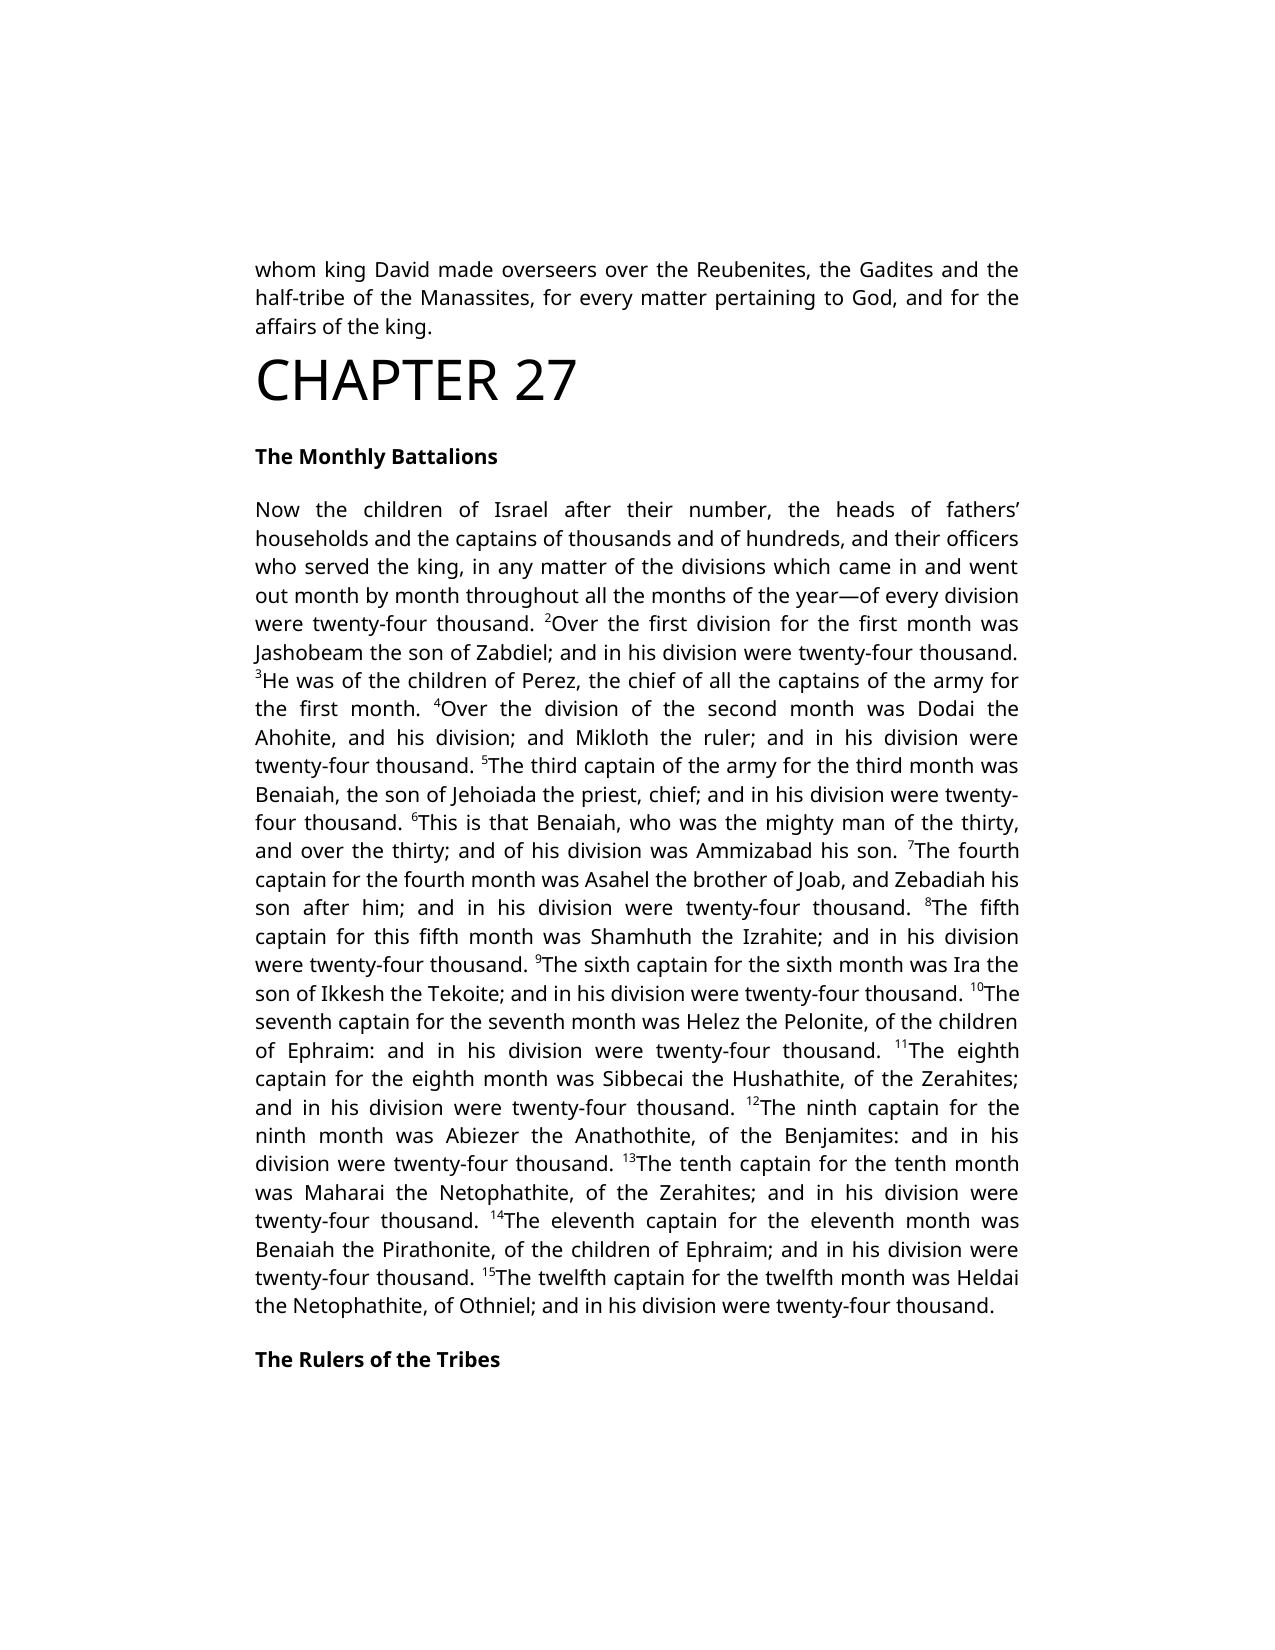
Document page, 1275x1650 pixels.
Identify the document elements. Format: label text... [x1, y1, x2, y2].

text CHAPTER 27 [255, 340, 1020, 417]
text The Rulers of the Tribes [255, 1345, 1020, 1373]
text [255, 255, 1020, 340]
text Now the children of Israel after their number, the heads of fathers’ households and the captains of thousands and of hundreds, and their officers who served the king, in any matter of the divisions which came in and went out month by month throughout all the months of the year—of every division were twenty-four thousand. 2Over the first division for the first month was Jashobeam the son of Zabdiel; and in his division were twenty-four thousand. 3He was of the children of Perez, the chief of all the captains of the army for the first month. 4Over the division of the second month was Dodai the Ahohite, and his division; and Mikloth the ruler; and in his division were twenty-four thousand. 5The third captain of the army for the third month was Benaiah, the son of Jehoiada the priest, chief; and in his division were twenty-four thousand. 6This is that Benaiah, who was the mighty man of the thirty, and over the thirty; and of his division was Ammizabad his son. 7The fourth captain for the fourth month was Asahel the brother of Joab, and Zebadiah his son after him; and in his division were twenty-four thousand. 8The fifth captain for this fifth month was Shamhuth the Izrahite; and in his division were twenty-four thousand. 9The sixth captain for the sixth month was Ira the son of Ikkesh the Tekoite; and in his division were twenty-four thousand. 10The seventh captain for the seventh month was Helez the Pelonite, of the children of Ephraim: and in his division were twenty-four thousand. 11The eighth captain for the eighth month was Sibbecai the Hushathite, of the Zerahites; and in his division were twenty-four thousand. 12The ninth captain for the ninth month was Abiezer the Anathothite, of the Benjamites: and in his division were twenty-four thousand. 13The tenth captain for the tenth month was Maharai the Netophathite, of the Zerahites; and in his division were twenty-four thousand. 14The eleventh captain for the eleventh month was Benaiah the Pirathonite, of the children of Ephraim; and in his division were twenty-four thousand. 15The twelfth captain for the twelfth month was Heldai the Netophathite, of Othniel; and in his division were twenty-four thousand. [255, 495, 1020, 1320]
text The Monthly Battalions [255, 442, 1020, 470]
